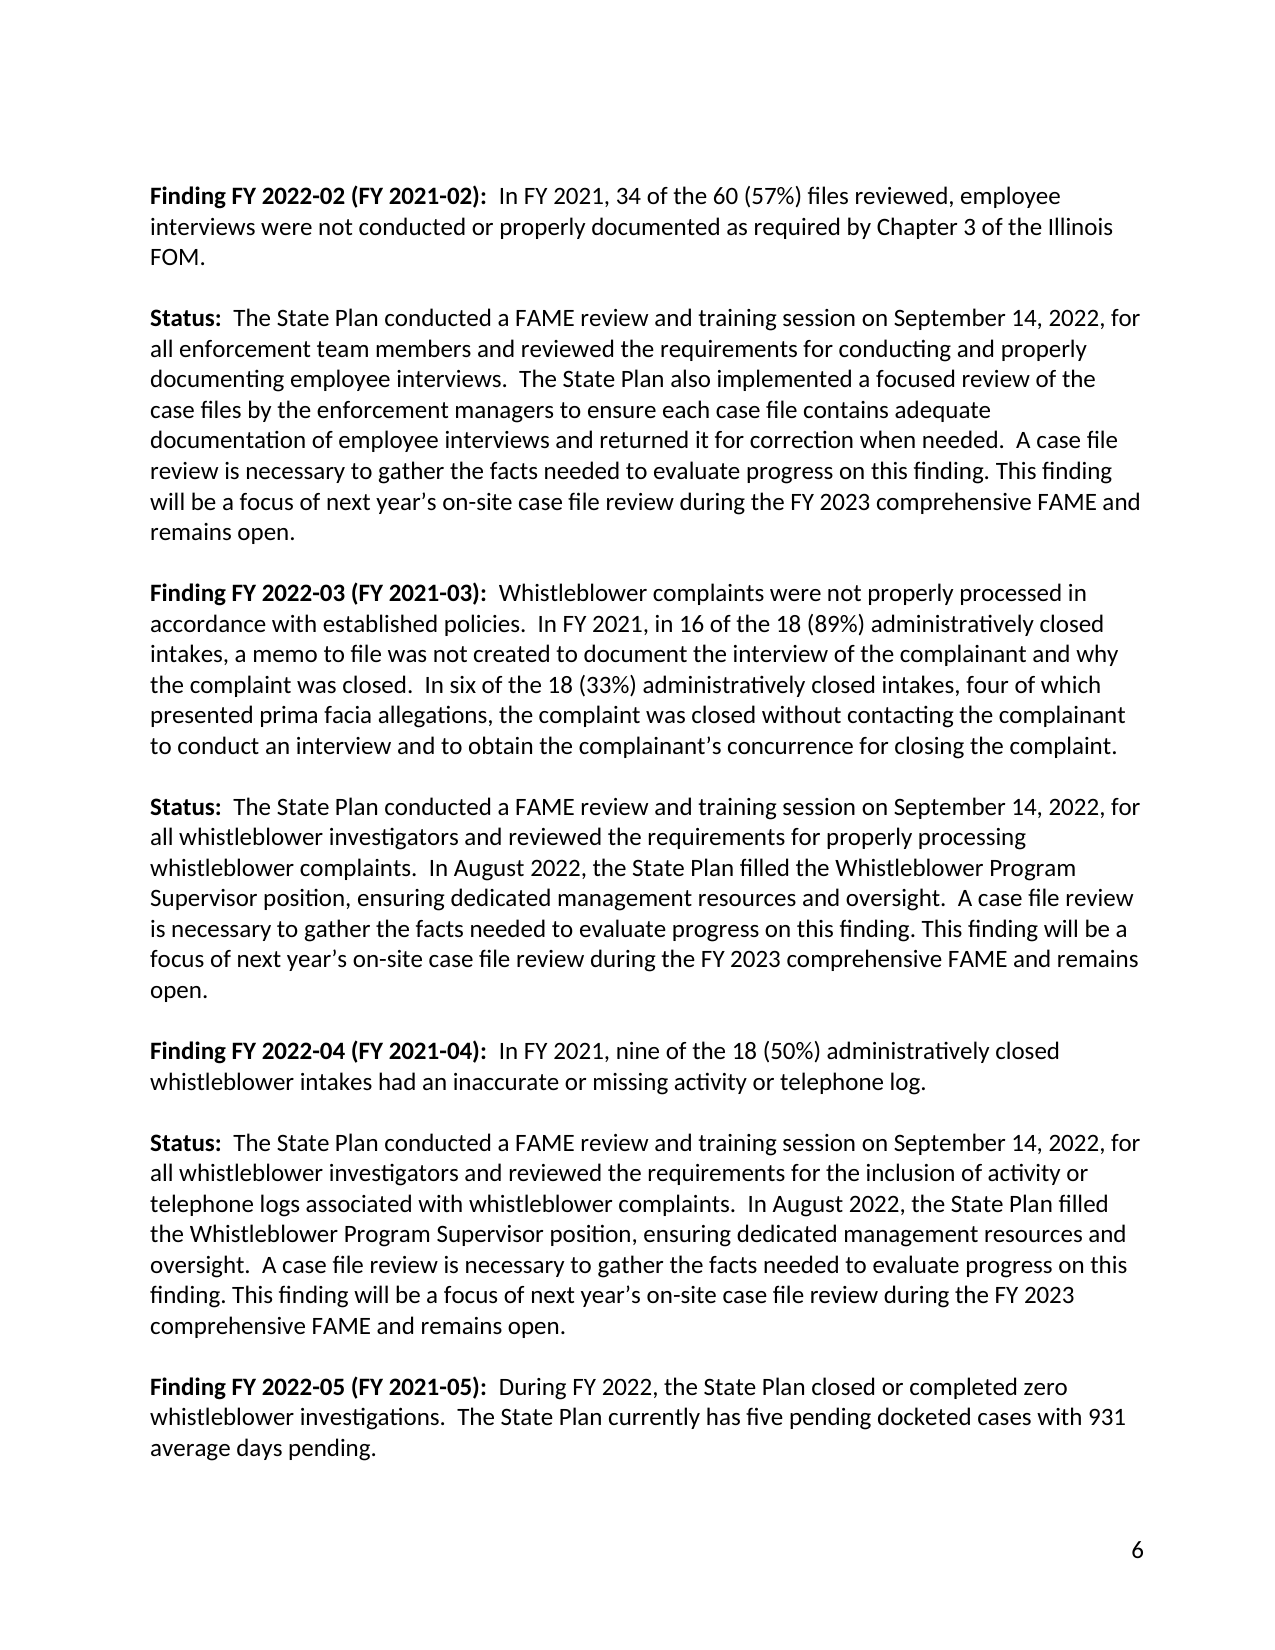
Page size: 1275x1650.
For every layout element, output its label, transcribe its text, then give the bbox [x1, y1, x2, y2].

text Status: The State Plan conducted a FAME review and training session on September 14, 2022, for all whistleblower investigators and reviewed the requirements for the inclusion of activity or telephone logs associated with whistleblower complaints. In August 2022, the State Plan filled the Whistleblower Program Supervisor position, ensuring dedicated management resources and oversight. A case file review is necessary to gather the facts needed to evaluate progress on this finding. This finding will be a focus of next year’s on-site case file review during the FY 2023 comprehensive FAME and remains open. [150, 1127, 1144, 1340]
text Status: The State Plan conducted a FAME review and training session on September 14, 2022, for all whistleblower investigators and reviewed the requirements for properly processing whistleblower complaints. In August 2022, the State Plan filled the Whistleblower Program Supervisor position, ensuring dedicated management resources and oversight. A case file review is necessary to gather the facts needed to evaluate progress on this finding. This finding will be a focus of next year’s on-site case file review during the FY 2023 comprehensive FAME and remains open. [150, 791, 1144, 1004]
text Finding FY 2022-05 (FY 2021-05): During FY 2022, the State Plan closed or completed zero whistleblower investigations. The State Plan currently has five pending docketed cases with 931 average days pending. [150, 1371, 1144, 1462]
text Status: The State Plan conducted a FAME review and training session on September 14, 2022, for all enforcement team members and reviewed the requirements for conducting and properly documenting employee interviews. The State Plan also implemented a focused review of the case files by the enforcement managers to ensure each case file contains adequate documentation of employee interviews and returned it for correction when needed. A case file review is necessary to gather the facts needed to evaluate progress on this finding. This finding will be a focus of next year’s on-site case file review during the FY 2023 comprehensive FAME and remains open. [150, 303, 1144, 547]
text Finding FY 2022-04 (FY 2021-04): In FY 2021, nine of the 18 (50%) administratively closed whistleblower intakes had an inaccurate or missing activity or telephone log. [150, 1035, 1144, 1096]
text Finding FY 2022-02 (FY 2021-02): In FY 2021, 34 of the 60 (57%) files reviewed, employee interviews were not conducted or properly documented as required by Chapter 3 of the Illinois FOM. [150, 181, 1144, 272]
text Finding FY 2022-03 (FY 2021-03): Whistleblower complaints were not properly processed in accordance with established policies. In FY 2021, in 16 of the 18 (89%) administratively closed intakes, a memo to file was not created to document the interview of the complainant and why the complaint was closed. In six of the 18 (33%) administratively closed intakes, four of which presented prima facia allegations, the complaint was closed without contacting the complainant to conduct an interview and to obtain the complainant’s concurrence for closing the complaint. [150, 577, 1144, 760]
